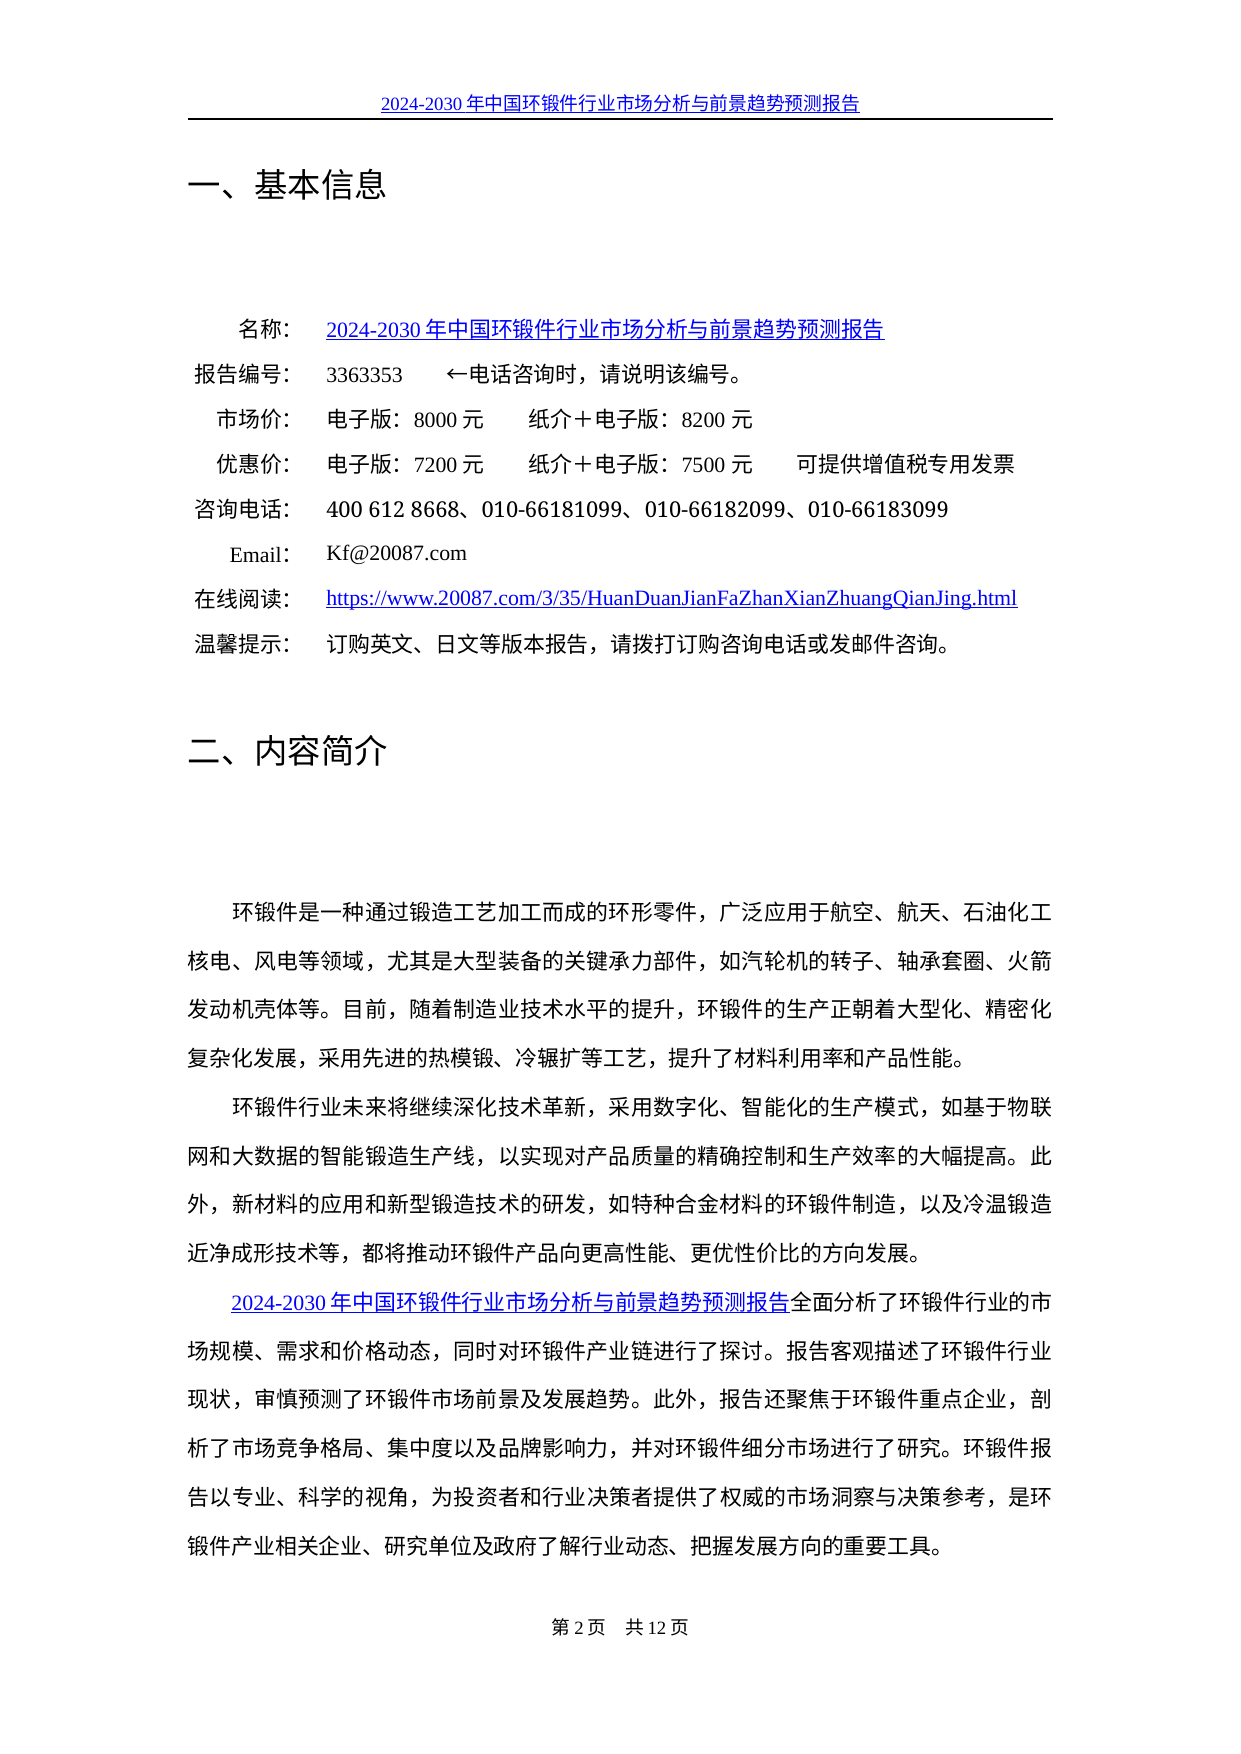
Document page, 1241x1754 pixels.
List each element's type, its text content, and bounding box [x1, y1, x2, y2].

table_cell Kf@20087.com [315, 537, 1073, 582]
table_cell 电子版：7200 元 纸介＋电子版：7500 元 可提供增值税专用发票 [315, 447, 1073, 492]
title 二、内容简介 [187, 717, 1053, 782]
table_cell 市场价： [167, 402, 315, 447]
table_header 名称： [167, 312, 315, 357]
title 一、基本信息 [187, 150, 1053, 215]
table_cell 优惠价： [167, 447, 315, 492]
table_cell 订购英文、日文等版本报告，请拨打订购咨询电话或发邮件咨询。 [315, 627, 1073, 672]
table_cell 3363353 ←电话咨询时，请说明该编号。 [315, 357, 1073, 402]
table_cell 报告编号： [167, 357, 315, 402]
table_cell 温馨提示： [167, 627, 315, 672]
table_cell 400 612 8668、010-66181099、010-66182099、010-66183099 [315, 492, 1073, 537]
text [187, 894, 1053, 1561]
table_cell Email： [167, 537, 315, 582]
table_cell 在线阅读： [167, 582, 315, 627]
table_cell [315, 582, 1073, 627]
table_cell 电子版：8000 元 纸介＋电子版：8200 元 [315, 402, 1073, 447]
table_header 2024-2030年中国环锻件行业市场分析与前景趋势预测报告 [315, 312, 1073, 357]
table_cell 咨询电话： [167, 492, 315, 537]
